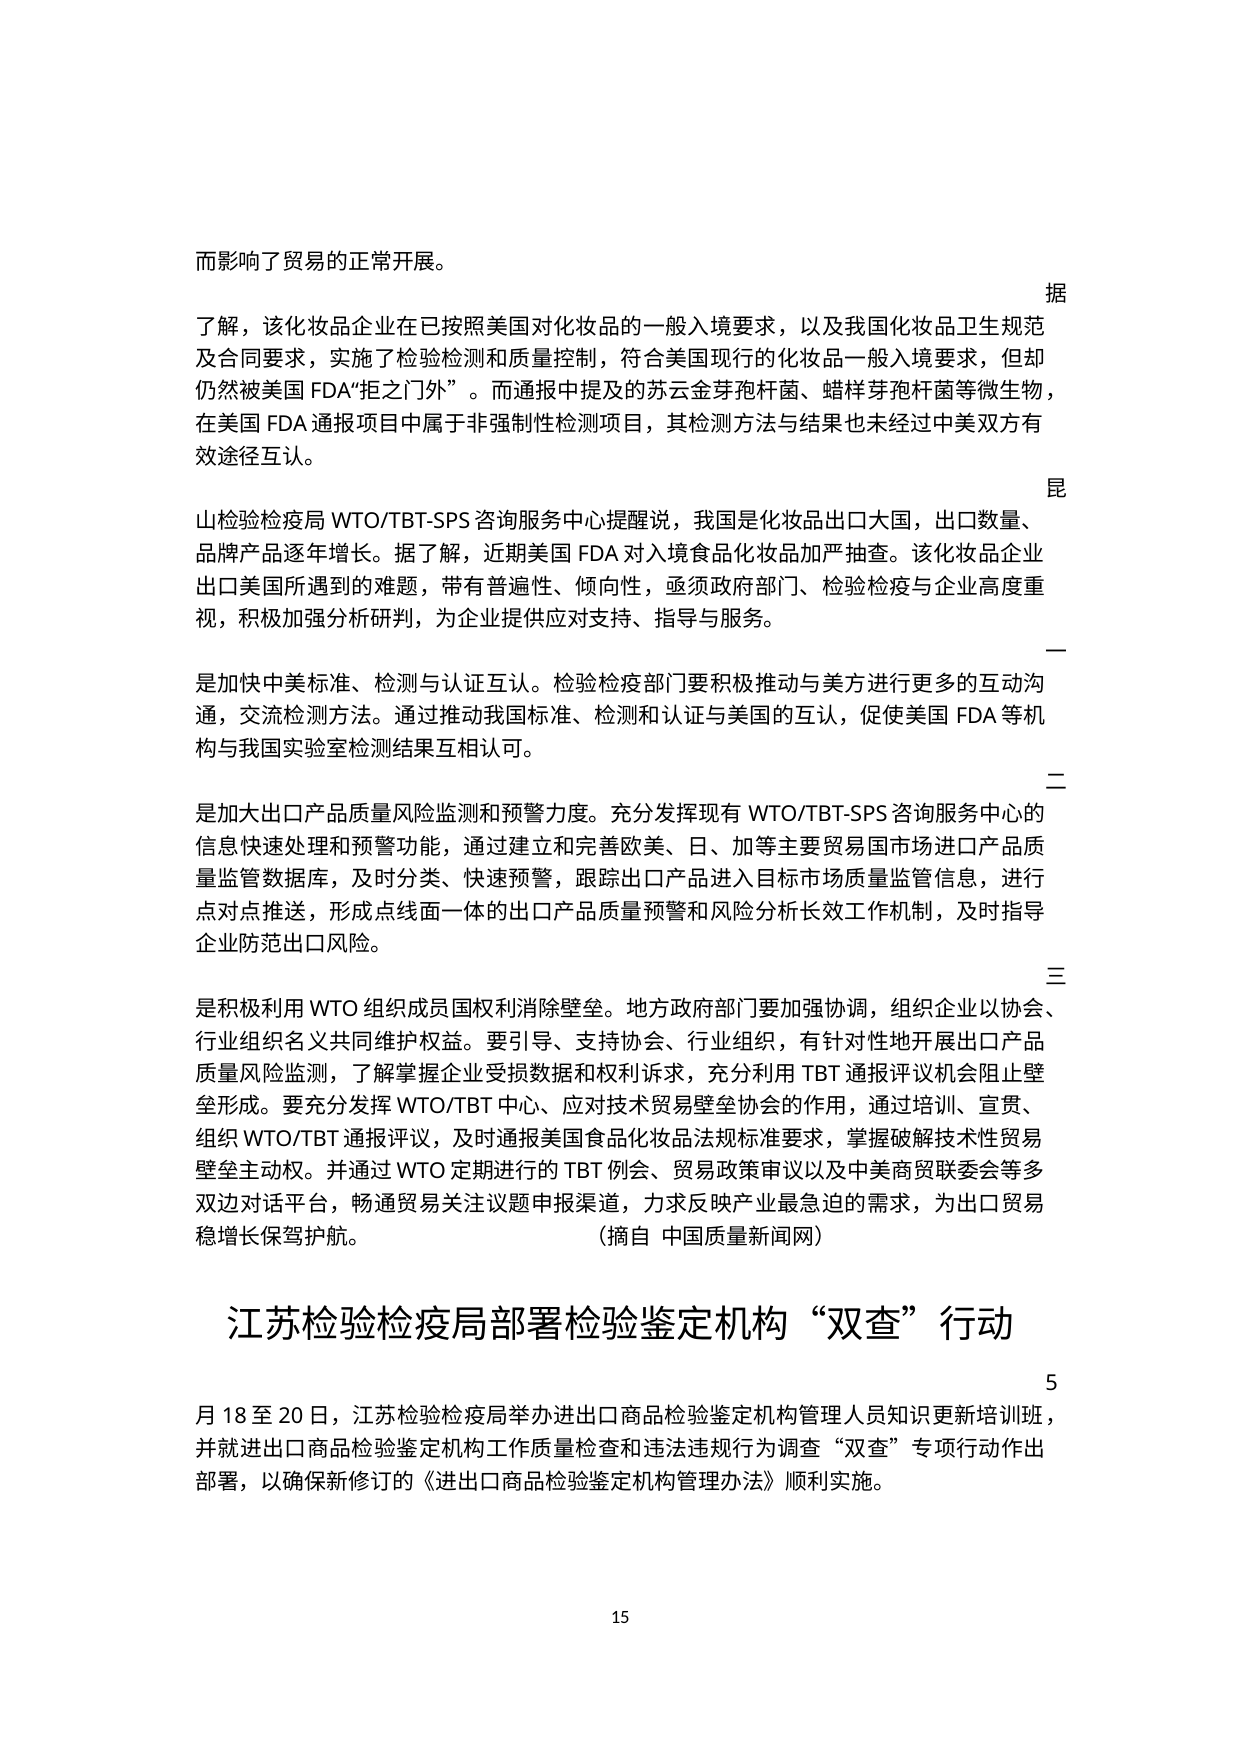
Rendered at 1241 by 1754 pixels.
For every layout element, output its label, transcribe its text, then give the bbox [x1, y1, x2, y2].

text 二是加大出口产品质量风险监测和预警力度。充分发挥现有WTO/TBT-SPS咨询服务中心的信息快速处理和预警功能，通过建立和完善欧美、日、加等主要贸易国市场进口产品质量监管数据库，及时分类、快速预警，跟踪出口产品进入目标市场质量监管信息，进行点对点推送，形成点线面一体的出口产品质量预警和风险分析长效工作机制，及时指导企业防范出口风险。 [195, 763, 1045, 958]
text 5月18至20日，江苏检验检疫局举办进出口商品检验鉴定机构管理人员知识更新培训班，并就进出口商品检验鉴定机构工作质量检查和违法违规行为调查“双查”专项行动作出部署，以确保新修订的《进出口商品检验鉴定机构管理办法》顺利实施。 [195, 1366, 1045, 1496]
text 据了解，该化妆品企业在已按照美国对化妆品的一般入境要求，以及我国化妆品卫生规范及合同要求，实施了检验检测和质量控制，符合美国现行的化妆品一般入境要求，但却仍然被美国FDA“拒之门外”。而通报中提及的苏云金芽孢杆菌、蜡样芽孢杆菌等微生物，在美国FDA通报项目中属于非强制性检测项目，其检测方法与结果也未经过中美双方有效途径互认。 [195, 276, 1045, 471]
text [195, 243, 1045, 276]
text 昆山检验检疫局WTO/TBT-SPS咨询服务中心提醒说，我国是化妆品出口大国，出口数量、品牌产品逐年增长。据了解，近期美国FDA对入境食品化妆品加严抽查。该化妆品企业出口美国所遇到的难题，带有普遍性、倾向性，亟须政府部门、检验检疫与企业高度重视，积极加强分析研判，为企业提供应对支持、指导与服务。 [195, 471, 1045, 633]
text 一是加快中美标准、检测与认证互认。检验检疫部门要积极推动与美方进行更多的互动沟通，交流检测方法。通过推动我国标准、检测和认证与美国的互认，促使美国FDA等机构与我国实验室检测结果互相认可。 [195, 633, 1045, 763]
text 江苏检验检疫局部署检验鉴定机构“双查”行动 [195, 1288, 1045, 1353]
text 三是积极利用WTO组织成员国权利消除壁垒。地方政府部门要加强协调，组织企业以协会、行业组织名义共同维护权益。要引导、支持协会、行业组织，有针对性地开展出口产品质量风险监测，了解掌握企业受损数据和权利诉求，充分利用TBT通报评议机会阻止壁垒形成。要充分发挥WTO/TBT中心、应对技术贸易壁垒协会的作用，通过培训、宣贯、组织WTO/TBT通报评议，及时通报美国食品化妆品法规标准要求，掌握破解技术性贸易壁垒主动权。并通过WTO定期进行的TBT例会、贸易政策审议以及中美商贸联委会等多双边对话平台，畅通贸易关注议题申报渠道，力求反映产业最急迫的需求，为出口贸易稳增长保驾护航。 （摘自 中国质量新闻网） [195, 958, 1045, 1251]
